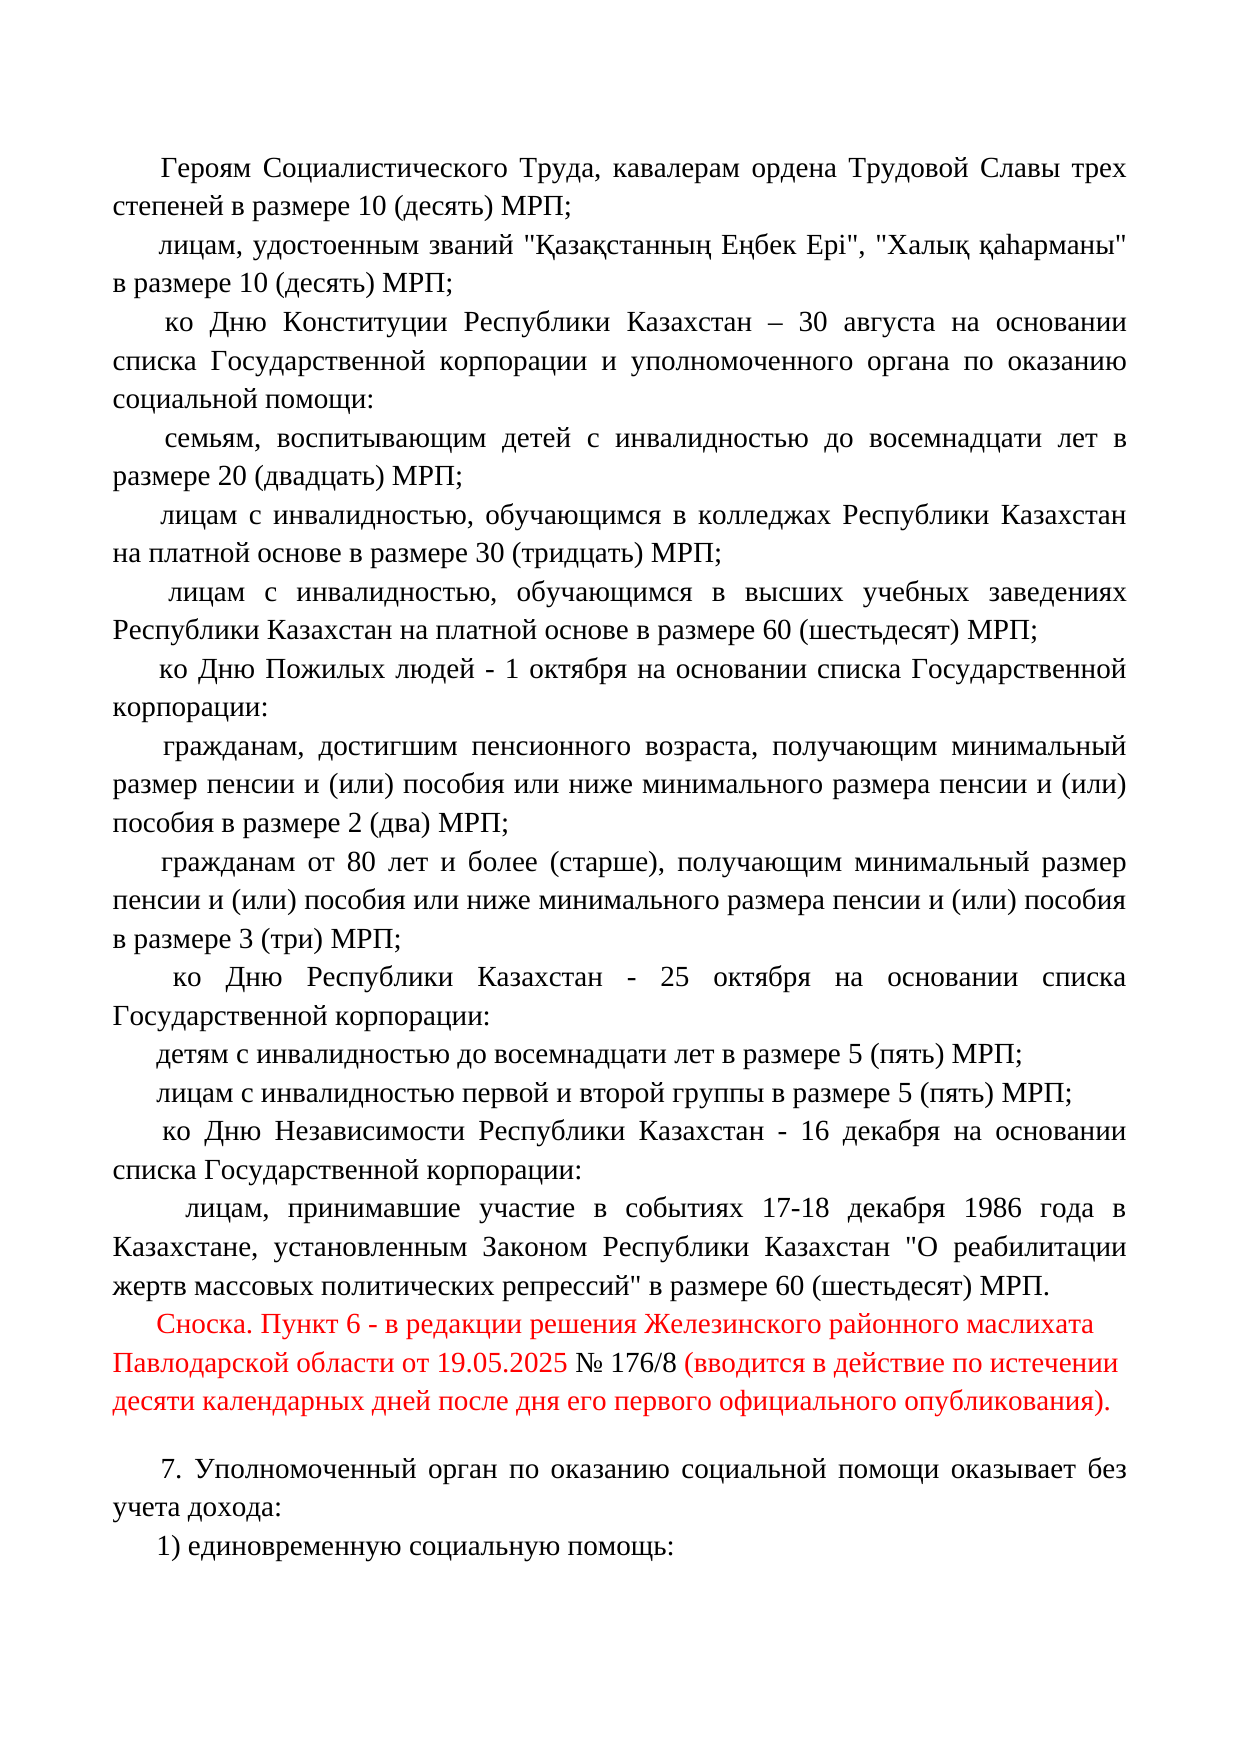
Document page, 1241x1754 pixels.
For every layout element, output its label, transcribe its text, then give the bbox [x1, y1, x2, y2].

text лицам с инвалидностью, обучающимся в высших учебных заведениях Республики Казахстан на платной основе в размере 60 (шестьдесят) МРП; [112, 574, 1128, 646]
text гражданам от 80 лет и более (старше), получающим минимальный размер пенсии и (или) пособия или ниже минимального размера пенсии и (или) пособия в размере 3 (три) МРП; [112, 844, 1128, 954]
text ко Дню Независимости Республики Казахстан - 16 декабря на основании списка Государственной корпорации: [112, 1113, 1128, 1186]
text лицам с инвалидностью первой и второй группы в размере 5 (пять) МРП; [112, 1075, 1128, 1108]
text Сноска. Пункт 6 - в редакции решения Железинского районного маслихата Павлодарской области от 19.05.2025 № 176/8 (вводится в действие по истечении десяти календарных дней после дня его первого официального опубликования). [112, 1306, 1128, 1447]
text лицам, принимавшие участие в событиях 17-18 декабря 1986 года в Казахстане, установленным Законом Республики Казахстан "О реабилитации жертв массовых политических репрессий" в размере 60 (шестьдесят) МРП. [112, 1191, 1128, 1301]
text 7. Уполномоченный орган по оказанию социальной помощи оказывает без учета дохода: [112, 1451, 1128, 1523]
text лицам с инвалидностью, обучающимся в колледжах Республики Казахстан на платной основе в размере 30 (тридцать) МРП; [112, 497, 1128, 569]
text семьям, воспитывающим детей с инвалидностью до восемнадцати лет в размере 20 (двадцать) МРП; [112, 420, 1128, 492]
text 1) единовременную социальную помощь: [112, 1528, 1128, 1562]
text Героям Социалистического Труда, кавалерам ордена Трудовой Славы трех степеней в размере 10 (десять) МРП; [112, 150, 1128, 222]
text гражданам, достигшим пенсионного возраста, получающим минимальный размер пенсии и (или) пособия или ниже минимального размера пенсии и (или) пособия в размере 2 (два) МРП; [112, 728, 1128, 839]
text лицам, удостоенным званий "Қазақстанның Еңбек Ері", "Халық қаһарманы" в размере 10 (десять) МРП; [112, 227, 1128, 299]
text ко Дню Конституции Республики Казахстан – 30 августа на основании списка Государственной корпорации и уполномоченного органа по оказанию социальной помощи: [112, 304, 1128, 415]
text ко Дню Пожилых людей - 1 октября на основании списка Государственной корпорации: [112, 651, 1128, 723]
text детям с инвалидностью до восемнадцати лет в размере 5 (пять) МРП; [112, 1036, 1128, 1070]
text ко Дню Республики Казахстан - 25 октября на основании списка Государственной корпорации: [112, 959, 1128, 1031]
